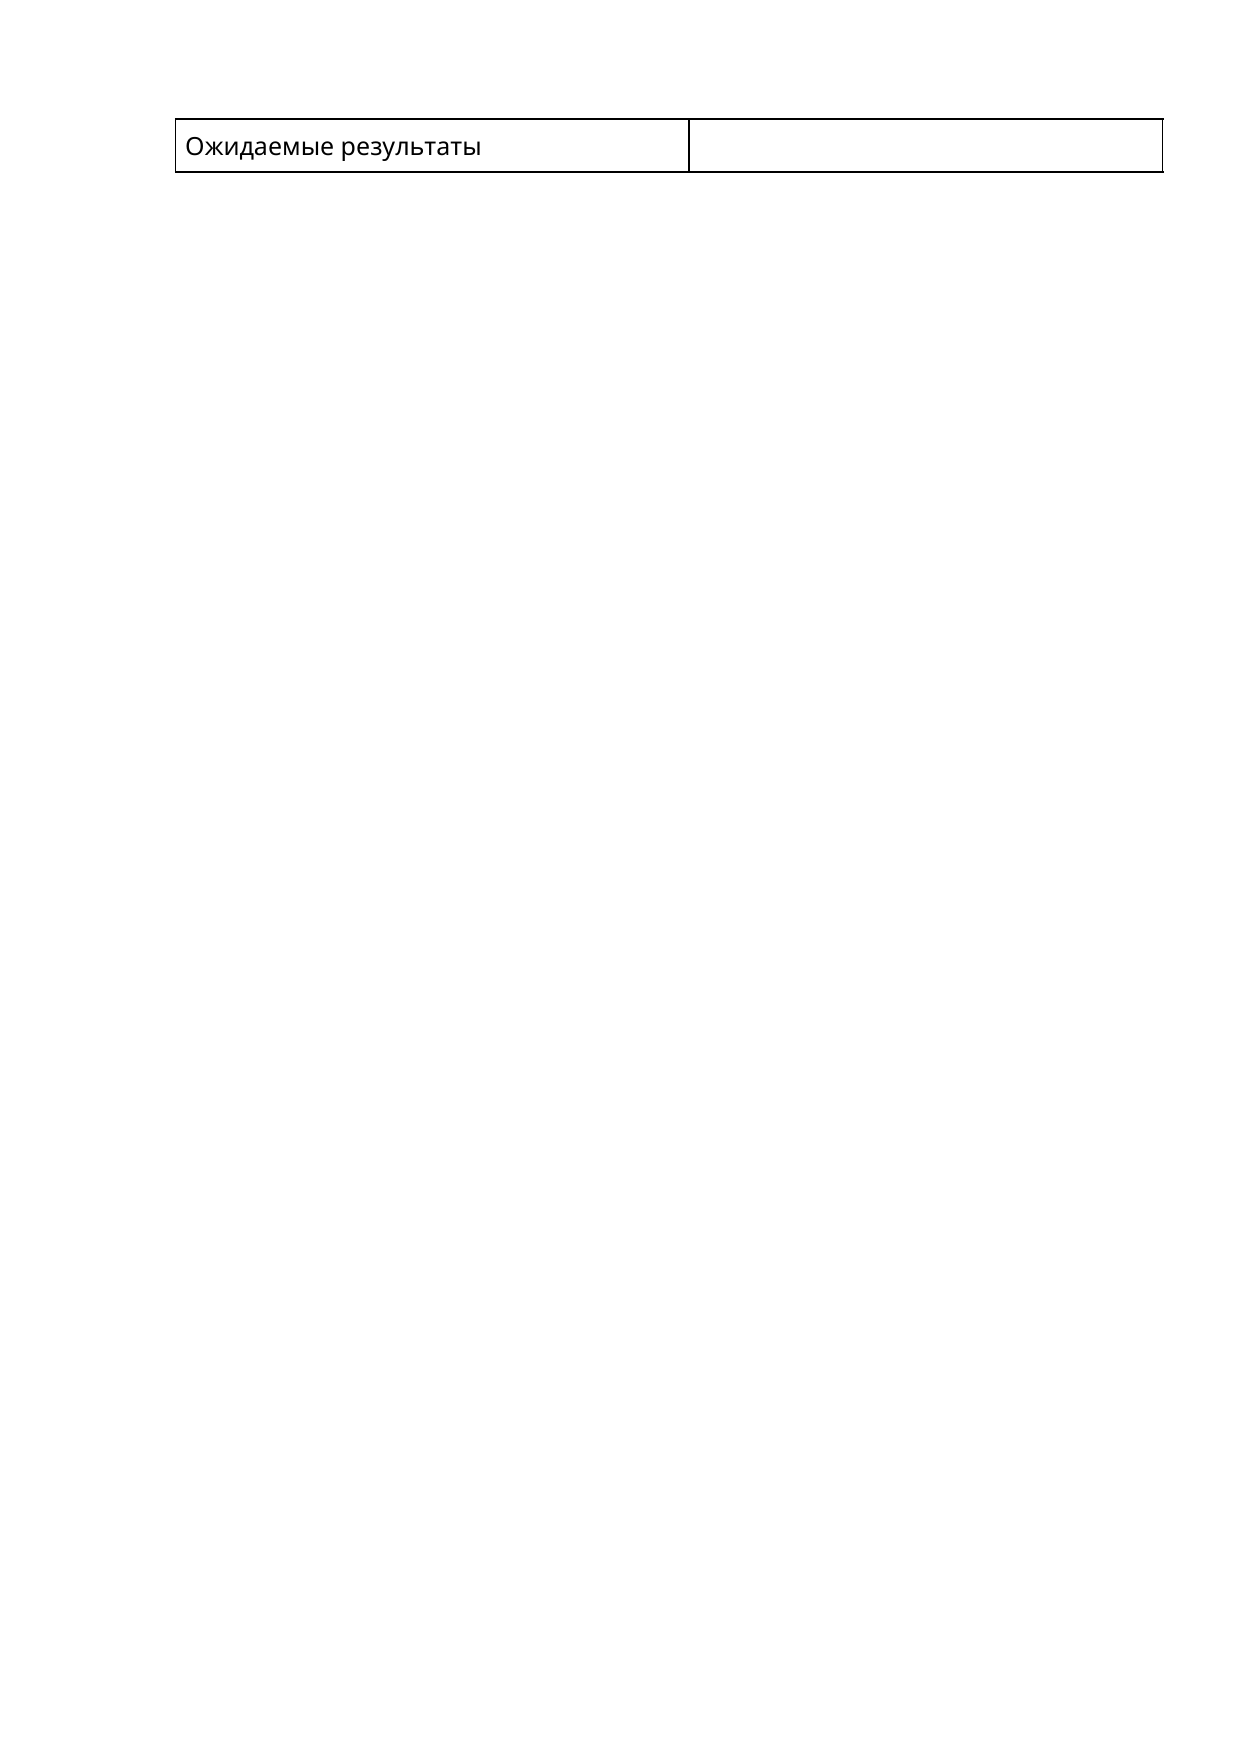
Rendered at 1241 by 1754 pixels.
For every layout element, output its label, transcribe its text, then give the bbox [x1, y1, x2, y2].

table_cell [690, 120, 1162, 171]
table_cell Ожидаемые результаты [176, 120, 688, 171]
